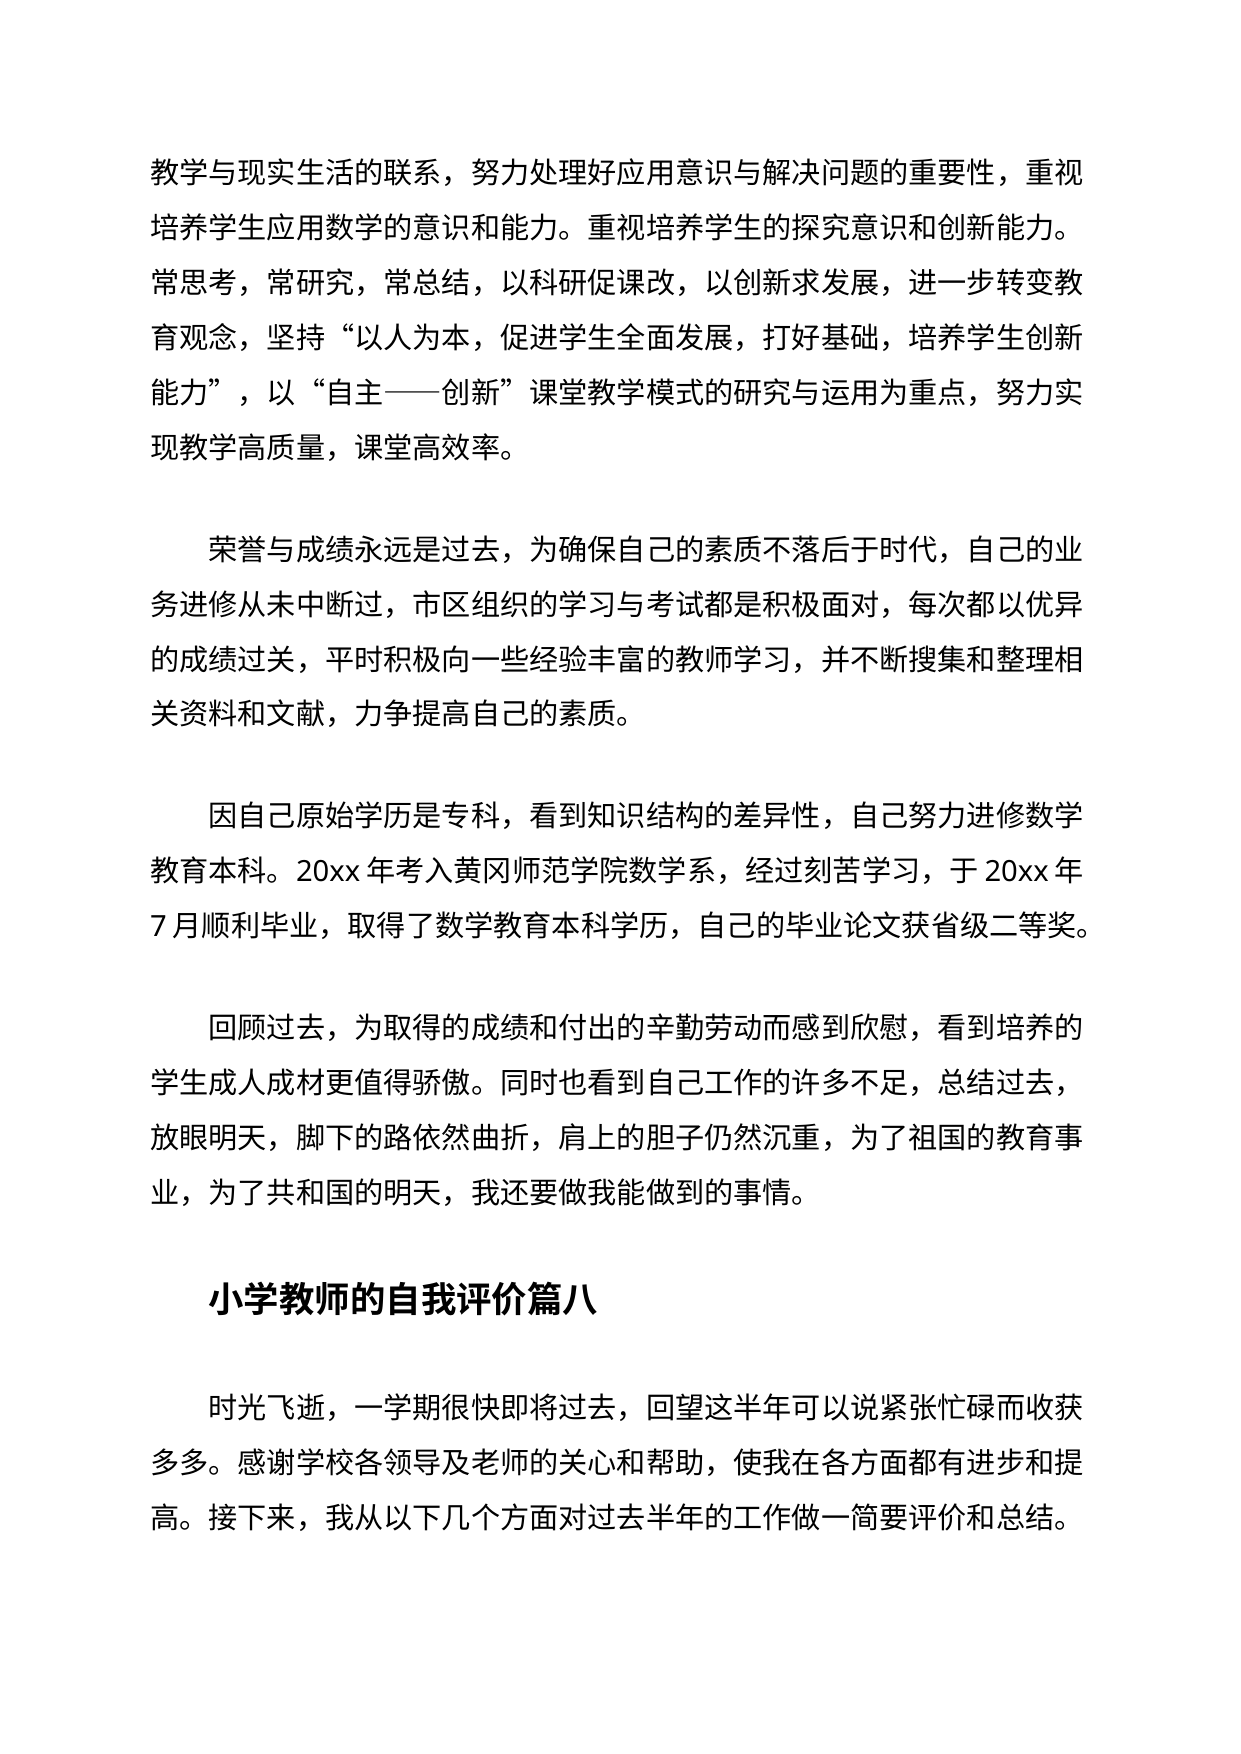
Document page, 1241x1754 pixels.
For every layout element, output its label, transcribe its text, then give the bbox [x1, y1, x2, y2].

text 荣誉与成绩永远是过去，为确保自己的素质不落后于时代，自己的业务进修从未中断过，市区组织的学习与考试都是积极面对，每次都以优异的成绩过关，平时积极向一些经验丰富的教师学习，并不断搜集和整理相关资料和文献，力争提高自己的素质。 [150, 526, 1090, 733]
text 因自己原始学历是专科，看到知识结构的差异性，自己努力进修数学教育本科。20xx年考入黄冈师范学院数学系，经过刻苦学习，于20xx年7月顺利毕业，取得了数学教育本科学历，自己的毕业论文获省级二等奖。 [150, 793, 1090, 945]
text 时光飞逝，一学期很快即将过去，回望这半年可以说紧张忙碌而收获多多。感谢学校各领导及老师的关心和帮助，使我在各方面都有进步和提高。接下来，我从以下几个方面对过去半年的工作做一简要评价和总结。 [150, 1384, 1090, 1537]
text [150, 150, 1090, 467]
text 小学教师的自我评价篇八 [150, 1271, 1090, 1322]
text 回顾过去，为取得的成绩和付出的辛勤劳动而感到欣慰，看到培养的学生成人成材更值得骄傲。同时也看到自己工作的许多不足，总结过去，放眼明天，脚下的路依然曲折，肩上的胆子仍然沉重，为了祖国的教育事业，为了共和国的明天，我还要做我能做到的事情。 [150, 1004, 1090, 1212]
